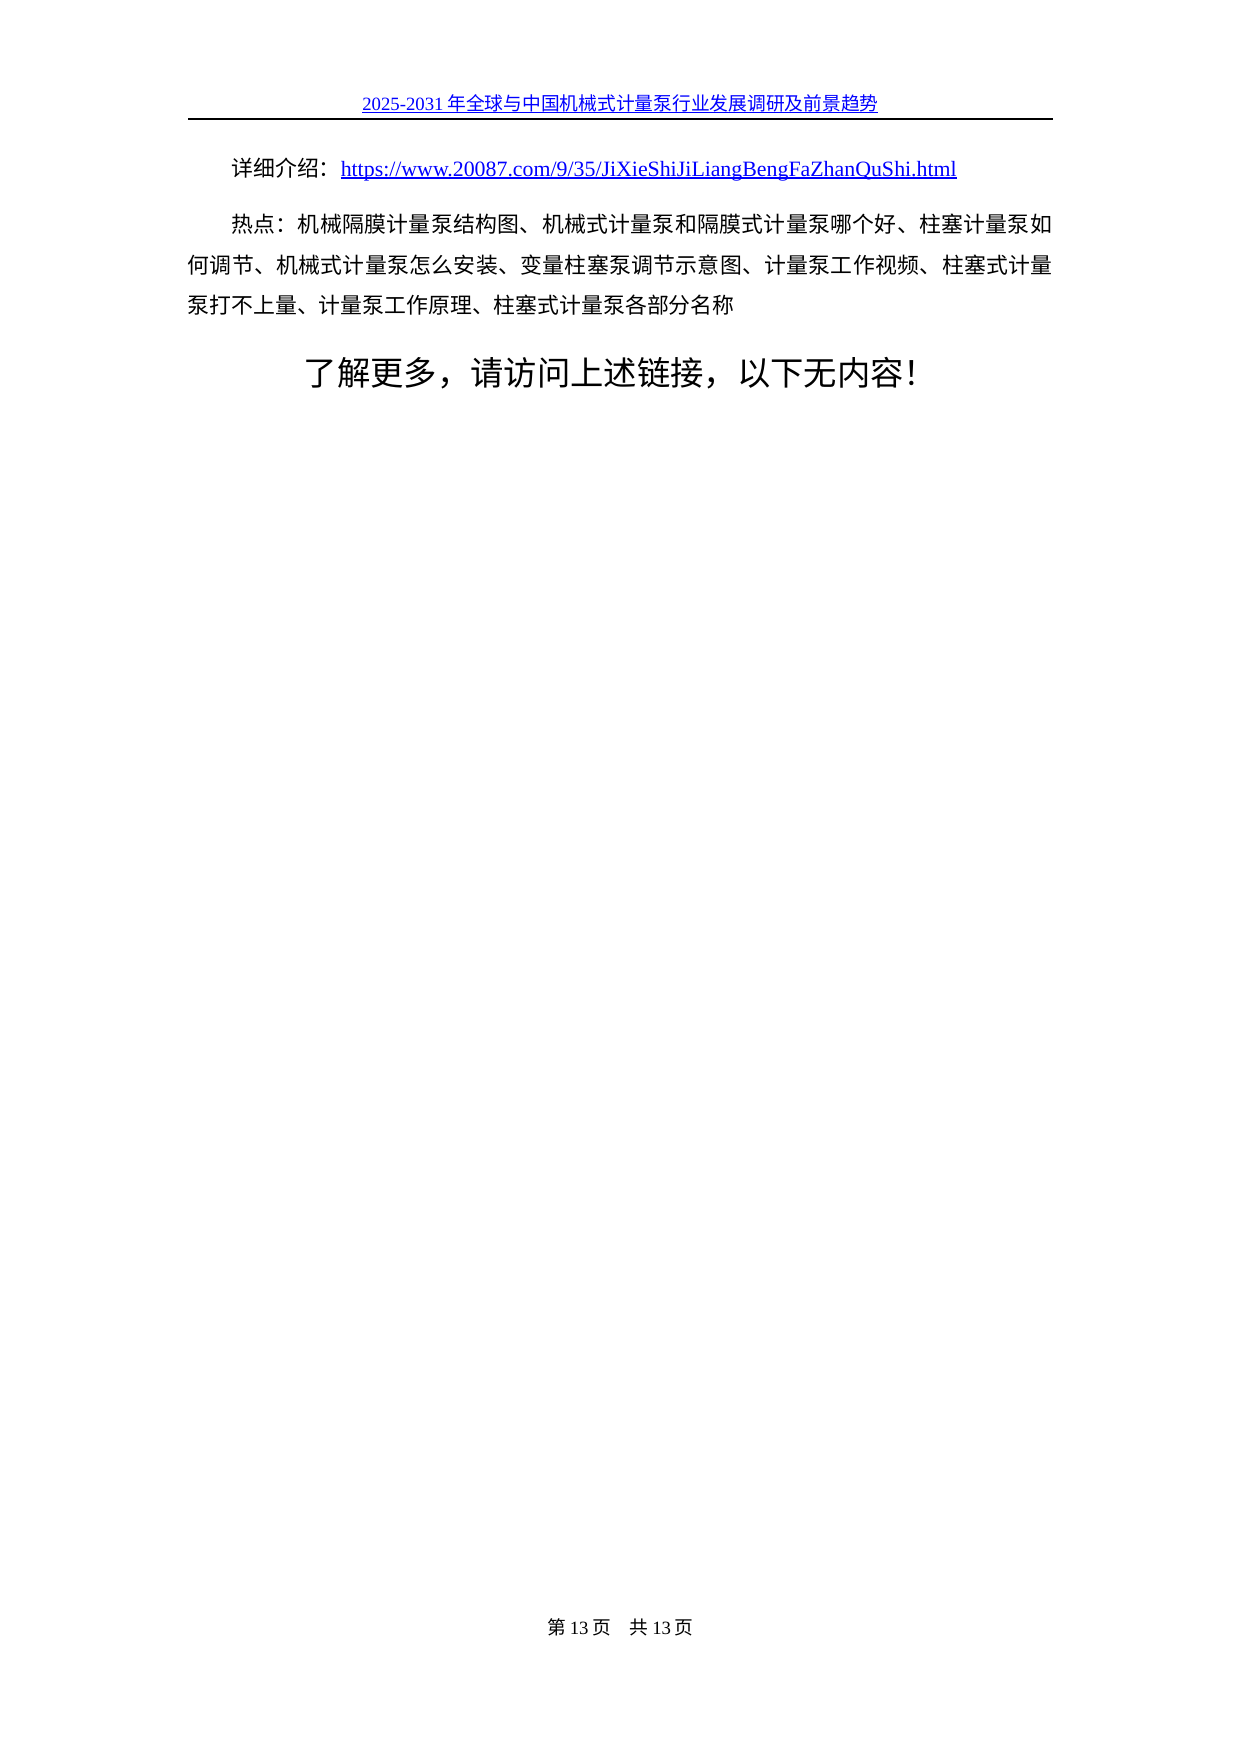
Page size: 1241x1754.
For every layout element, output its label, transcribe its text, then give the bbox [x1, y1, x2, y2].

title 了解更多，请访问上述链接，以下无内容！ [187, 338, 1053, 403]
text 详细介绍：https://www.20087.com/9/35/JiXieShiJiLiangBengFaZhanQuShi.html [187, 150, 1053, 183]
text 热点：机械隔膜计量泵结构图、机械式计量泵和隔膜式计量泵哪个好、柱塞计量泵如何调节、机械式计量泵怎么安装、变量柱塞泵调节示意图、计量泵工作视频、柱塞式计量泵打不上量、计量泵工作原理、柱塞式计量泵各部分名称 [187, 207, 1053, 321]
